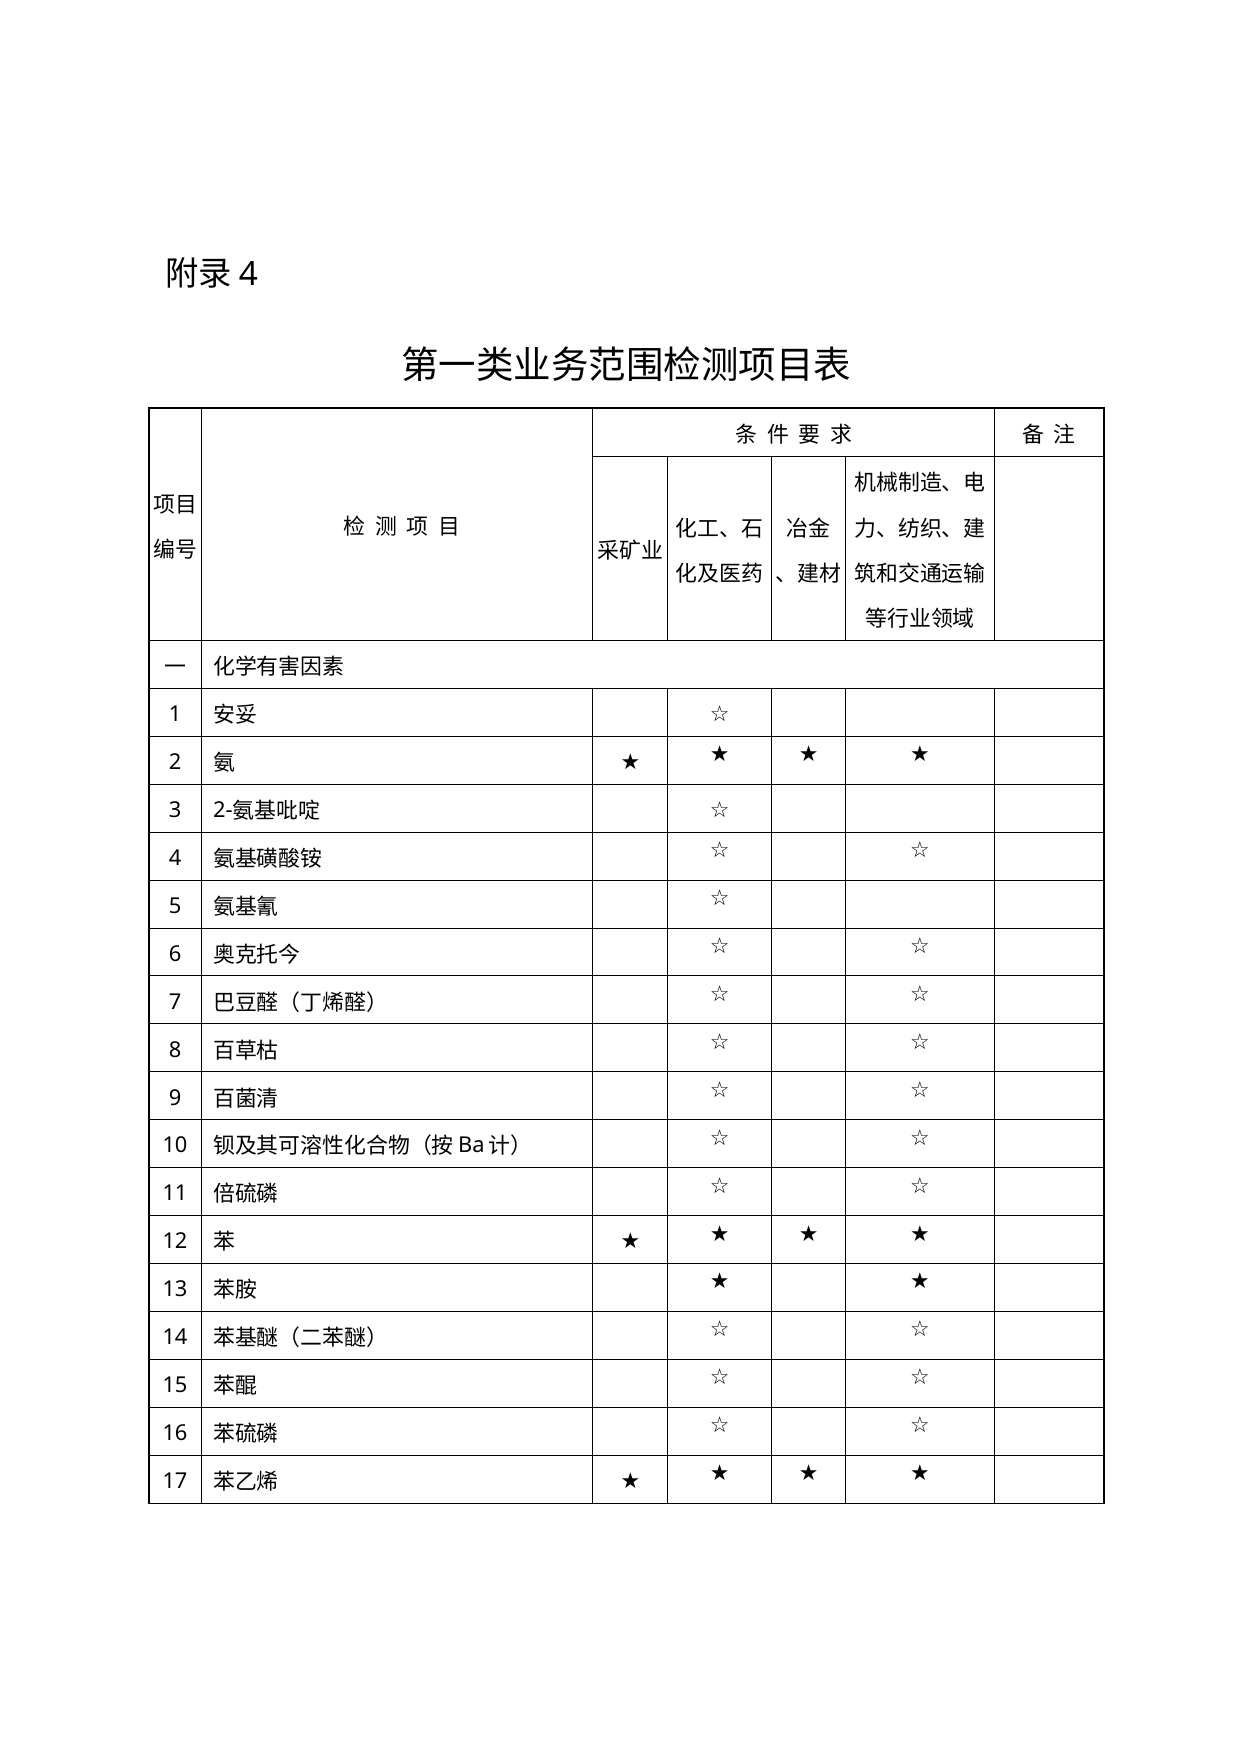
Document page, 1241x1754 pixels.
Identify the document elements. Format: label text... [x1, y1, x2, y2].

table_cell 化工、石化及医药 [668, 457, 771, 640]
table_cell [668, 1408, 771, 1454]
table_cell [995, 457, 1103, 640]
table_cell ☆ [846, 976, 994, 1023]
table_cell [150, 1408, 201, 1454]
table_cell ★ [772, 737, 845, 784]
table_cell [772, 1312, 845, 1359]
table_cell [593, 833, 667, 879]
table_cell [995, 833, 1103, 879]
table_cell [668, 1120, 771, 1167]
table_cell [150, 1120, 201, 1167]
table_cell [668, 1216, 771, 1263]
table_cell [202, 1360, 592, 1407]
table_cell 1 [150, 689, 201, 736]
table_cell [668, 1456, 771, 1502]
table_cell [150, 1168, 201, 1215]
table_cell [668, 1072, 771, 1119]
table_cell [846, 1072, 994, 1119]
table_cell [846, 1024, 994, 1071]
table_cell [772, 976, 845, 1023]
table_cell [593, 689, 667, 736]
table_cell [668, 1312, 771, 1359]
table_header 检 测 项 目 [202, 409, 592, 640]
table_cell ☆ [846, 833, 994, 879]
table_cell [772, 689, 845, 736]
table_cell [772, 929, 845, 975]
table_cell ☆ [668, 929, 771, 975]
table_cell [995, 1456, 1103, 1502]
table_cell 4 [150, 833, 201, 879]
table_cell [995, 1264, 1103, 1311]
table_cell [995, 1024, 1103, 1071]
table_cell [995, 689, 1103, 736]
table_cell ☆ [846, 929, 994, 975]
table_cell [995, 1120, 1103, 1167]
table_cell [772, 785, 845, 832]
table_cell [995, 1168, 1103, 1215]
table_cell 安妥 [202, 689, 592, 736]
table_cell 7 [150, 976, 201, 1023]
table_cell 奥克托今 [202, 929, 592, 975]
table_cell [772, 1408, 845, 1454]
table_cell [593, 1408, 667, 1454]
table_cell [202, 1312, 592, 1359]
table_cell 6 [150, 929, 201, 975]
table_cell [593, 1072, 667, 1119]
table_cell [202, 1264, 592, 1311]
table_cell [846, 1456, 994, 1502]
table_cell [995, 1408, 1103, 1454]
table_cell 百草枯 [202, 1024, 592, 1071]
table_cell 一 [150, 641, 201, 688]
table_header 条 件 要 求 [593, 409, 994, 456]
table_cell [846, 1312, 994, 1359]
table_cell ☆ [668, 689, 771, 736]
table_cell 采矿业 [593, 457, 667, 640]
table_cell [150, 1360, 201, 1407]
table_header 备 注 [995, 409, 1103, 456]
table_cell [772, 1024, 845, 1071]
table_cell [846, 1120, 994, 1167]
table_cell ☆ [668, 1024, 771, 1071]
table_cell ★ [668, 737, 771, 784]
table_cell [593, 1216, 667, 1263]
table_cell [846, 785, 994, 832]
table_cell [846, 881, 994, 927]
table_cell 2-氨基吡啶 [202, 785, 592, 832]
table_cell 化学有害因素 [202, 641, 1103, 688]
table_cell 机械制造、电力、纺织、建筑和交通运输等行业领域 [846, 457, 994, 640]
table_cell [593, 1024, 667, 1071]
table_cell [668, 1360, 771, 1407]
table_cell 巴豆醛（丁烯醛） [202, 976, 592, 1023]
table_cell [995, 976, 1103, 1023]
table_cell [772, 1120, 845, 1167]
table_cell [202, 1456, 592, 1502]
table_cell [772, 881, 845, 927]
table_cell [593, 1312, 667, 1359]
table_cell ☆ [668, 785, 771, 832]
table_cell [995, 881, 1103, 927]
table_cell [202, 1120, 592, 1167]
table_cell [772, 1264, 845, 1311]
table_cell 冶金 、建材 [772, 457, 845, 640]
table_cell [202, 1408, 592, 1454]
text 第一类业务范围检测项目表 [165, 316, 1087, 407]
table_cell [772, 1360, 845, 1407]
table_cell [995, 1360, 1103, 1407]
table_cell [593, 785, 667, 832]
table_cell 2 [150, 737, 201, 784]
table_cell 5 [150, 881, 201, 927]
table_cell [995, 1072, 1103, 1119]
table_cell [772, 833, 845, 879]
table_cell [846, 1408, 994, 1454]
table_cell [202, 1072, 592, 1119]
table_cell ★ [846, 737, 994, 784]
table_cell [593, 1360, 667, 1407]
table_cell ☆ [668, 833, 771, 879]
table_cell 氨基磺酸铵 [202, 833, 592, 879]
text 附录4 [165, 226, 1087, 316]
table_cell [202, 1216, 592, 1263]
table_cell 8 [150, 1024, 201, 1071]
table_cell ★ [593, 737, 667, 784]
table_header 项目 编号 [150, 409, 201, 640]
table_cell [995, 785, 1103, 832]
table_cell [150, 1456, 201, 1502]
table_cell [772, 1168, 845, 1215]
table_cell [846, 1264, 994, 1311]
table_cell [593, 929, 667, 975]
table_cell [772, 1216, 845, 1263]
table_cell [846, 689, 994, 736]
table_cell ☆ [668, 976, 771, 1023]
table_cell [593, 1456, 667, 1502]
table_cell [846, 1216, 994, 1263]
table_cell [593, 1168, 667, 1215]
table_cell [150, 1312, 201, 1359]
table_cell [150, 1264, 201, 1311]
table_cell [593, 881, 667, 927]
table_cell [593, 976, 667, 1023]
table_cell [995, 929, 1103, 975]
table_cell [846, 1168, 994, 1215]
table_cell ☆ [668, 881, 771, 927]
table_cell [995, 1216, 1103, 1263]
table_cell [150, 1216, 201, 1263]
table_cell 氨基氰 [202, 881, 592, 927]
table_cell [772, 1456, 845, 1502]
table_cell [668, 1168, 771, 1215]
table_cell [995, 737, 1103, 784]
table_cell 氨 [202, 737, 592, 784]
table_cell 3 [150, 785, 201, 832]
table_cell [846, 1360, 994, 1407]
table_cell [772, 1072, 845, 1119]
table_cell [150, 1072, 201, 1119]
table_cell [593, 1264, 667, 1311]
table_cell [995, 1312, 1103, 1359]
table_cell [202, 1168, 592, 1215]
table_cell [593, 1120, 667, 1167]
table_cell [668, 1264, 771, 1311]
